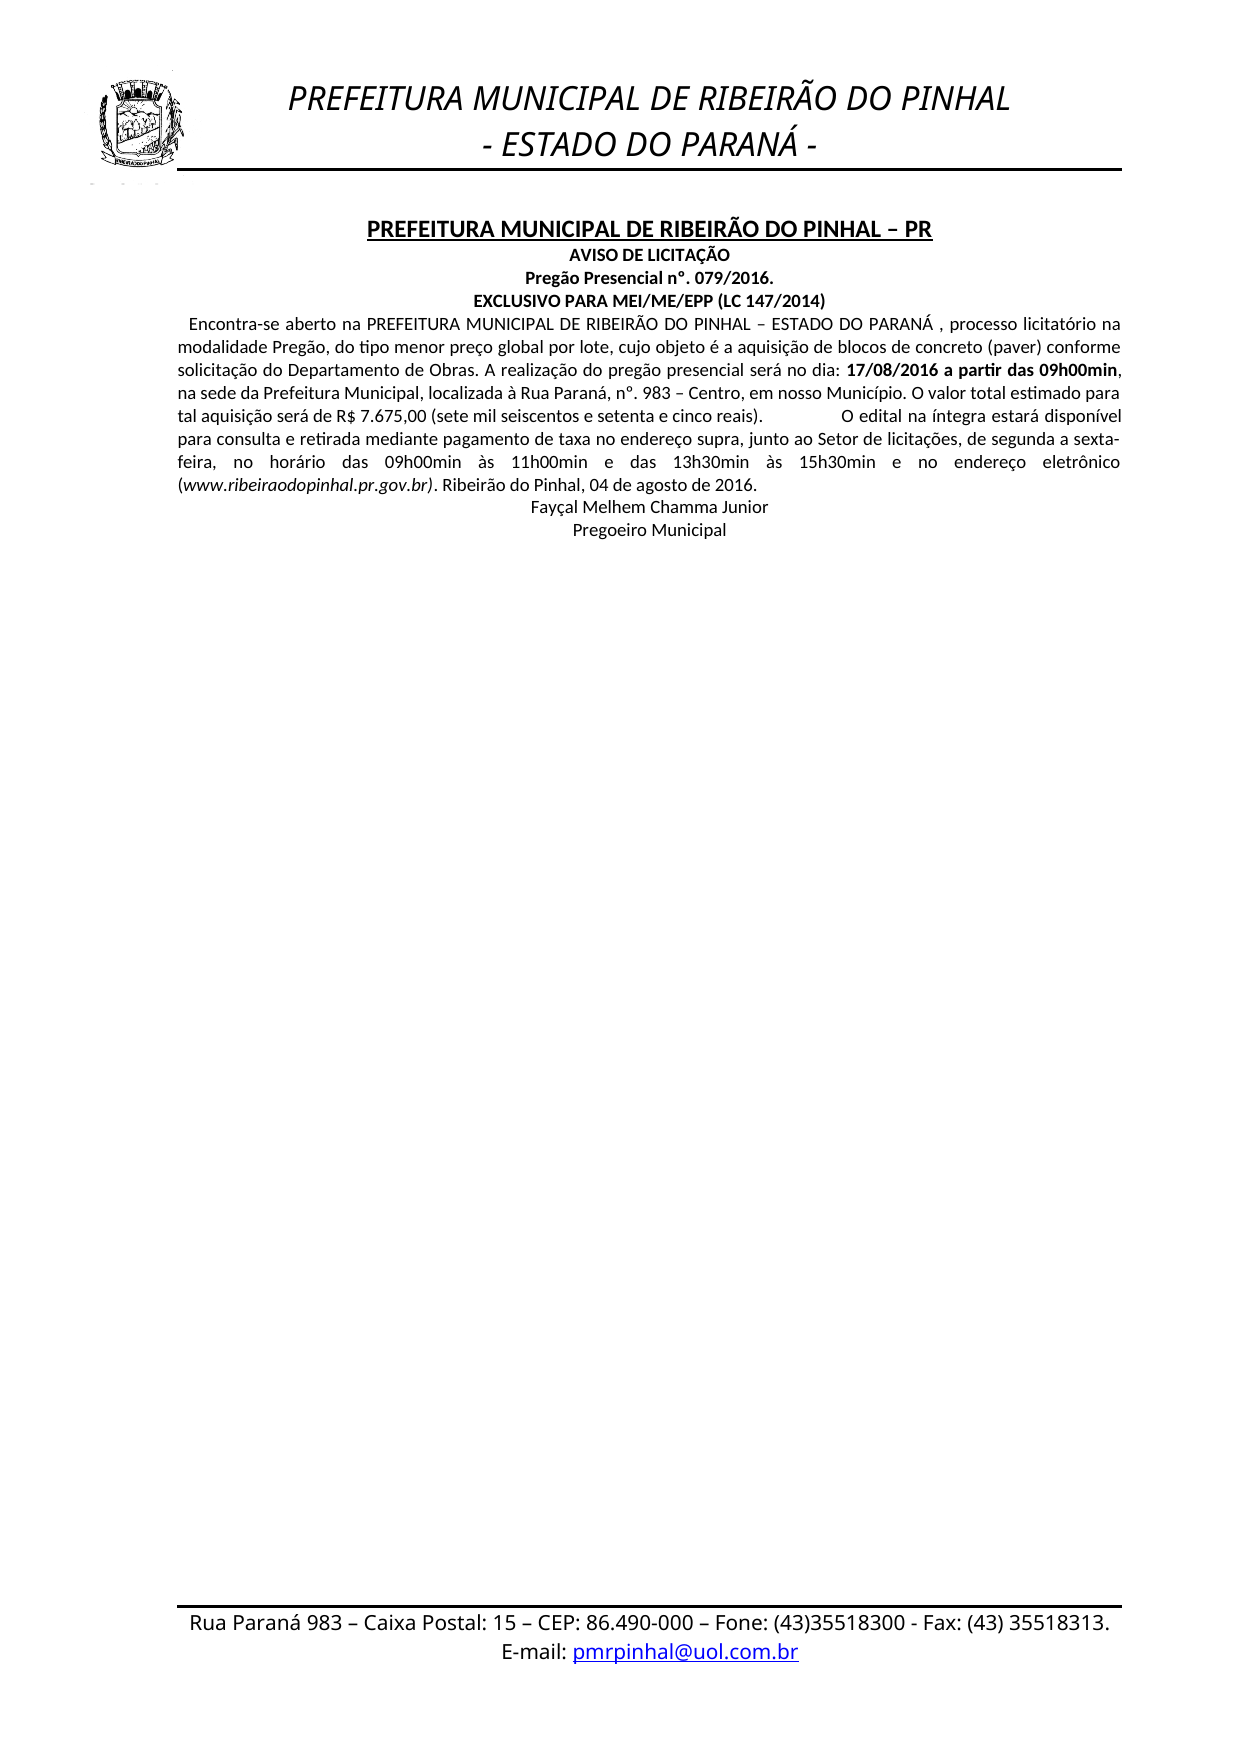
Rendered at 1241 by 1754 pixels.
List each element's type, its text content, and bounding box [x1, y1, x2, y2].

text PREFEITURA MUNICIPAL DE RIBEIRÃO DO PINHAL – PR [177, 213, 1122, 244]
text Pregão Presencial nº. 079/2016. [177, 267, 1122, 289]
text Encontra-se aberto na PREFEITURA MUNICIPAL DE RIBEIRÃO DO PINHAL – ESTADO DO PARANÁ , processo licitatório na modalidade Pregão, do tipo menor preço global por lote, cujo objeto é a aquisição de blocos de concreto (paver) conforme solicitação do Departamento de Obras. A realização do pregão presencial será no dia: 17/08/2016 a partir das 09h00min, na sede da Prefeitura Municipal, localizada à Rua Paraná, nº. 983 – Centro, em nosso Município. O valor total estimado para tal aquisição será de R$ 7.675,00 (sete mil seiscentos e setenta e cinco reais). O edital na íntegra estará disponível para consulta e retirada mediante pagamento de taxa no endereço supra, junto ao Setor de licitações, de segunda a sexta-feira, no horário das 09h00min às 11h00min e das 13h30min às 15h30min e no endereço eletrônico (www.ribeiraodopinhal.pr.gov.br). Ribeirão do Pinhal, 04 de agosto de 2016. [177, 312, 1122, 496]
text AVISO DE LICITAÇÃO [177, 244, 1122, 267]
text EXCLUSIVO PARA MEI/ME/EPP (LC 147/2014) [177, 289, 1122, 312]
picture [83, 65, 202, 185]
text Pregoeiro Municipal [177, 519, 1122, 542]
text Fayçal Melhem Chamma Junior [177, 496, 1122, 519]
